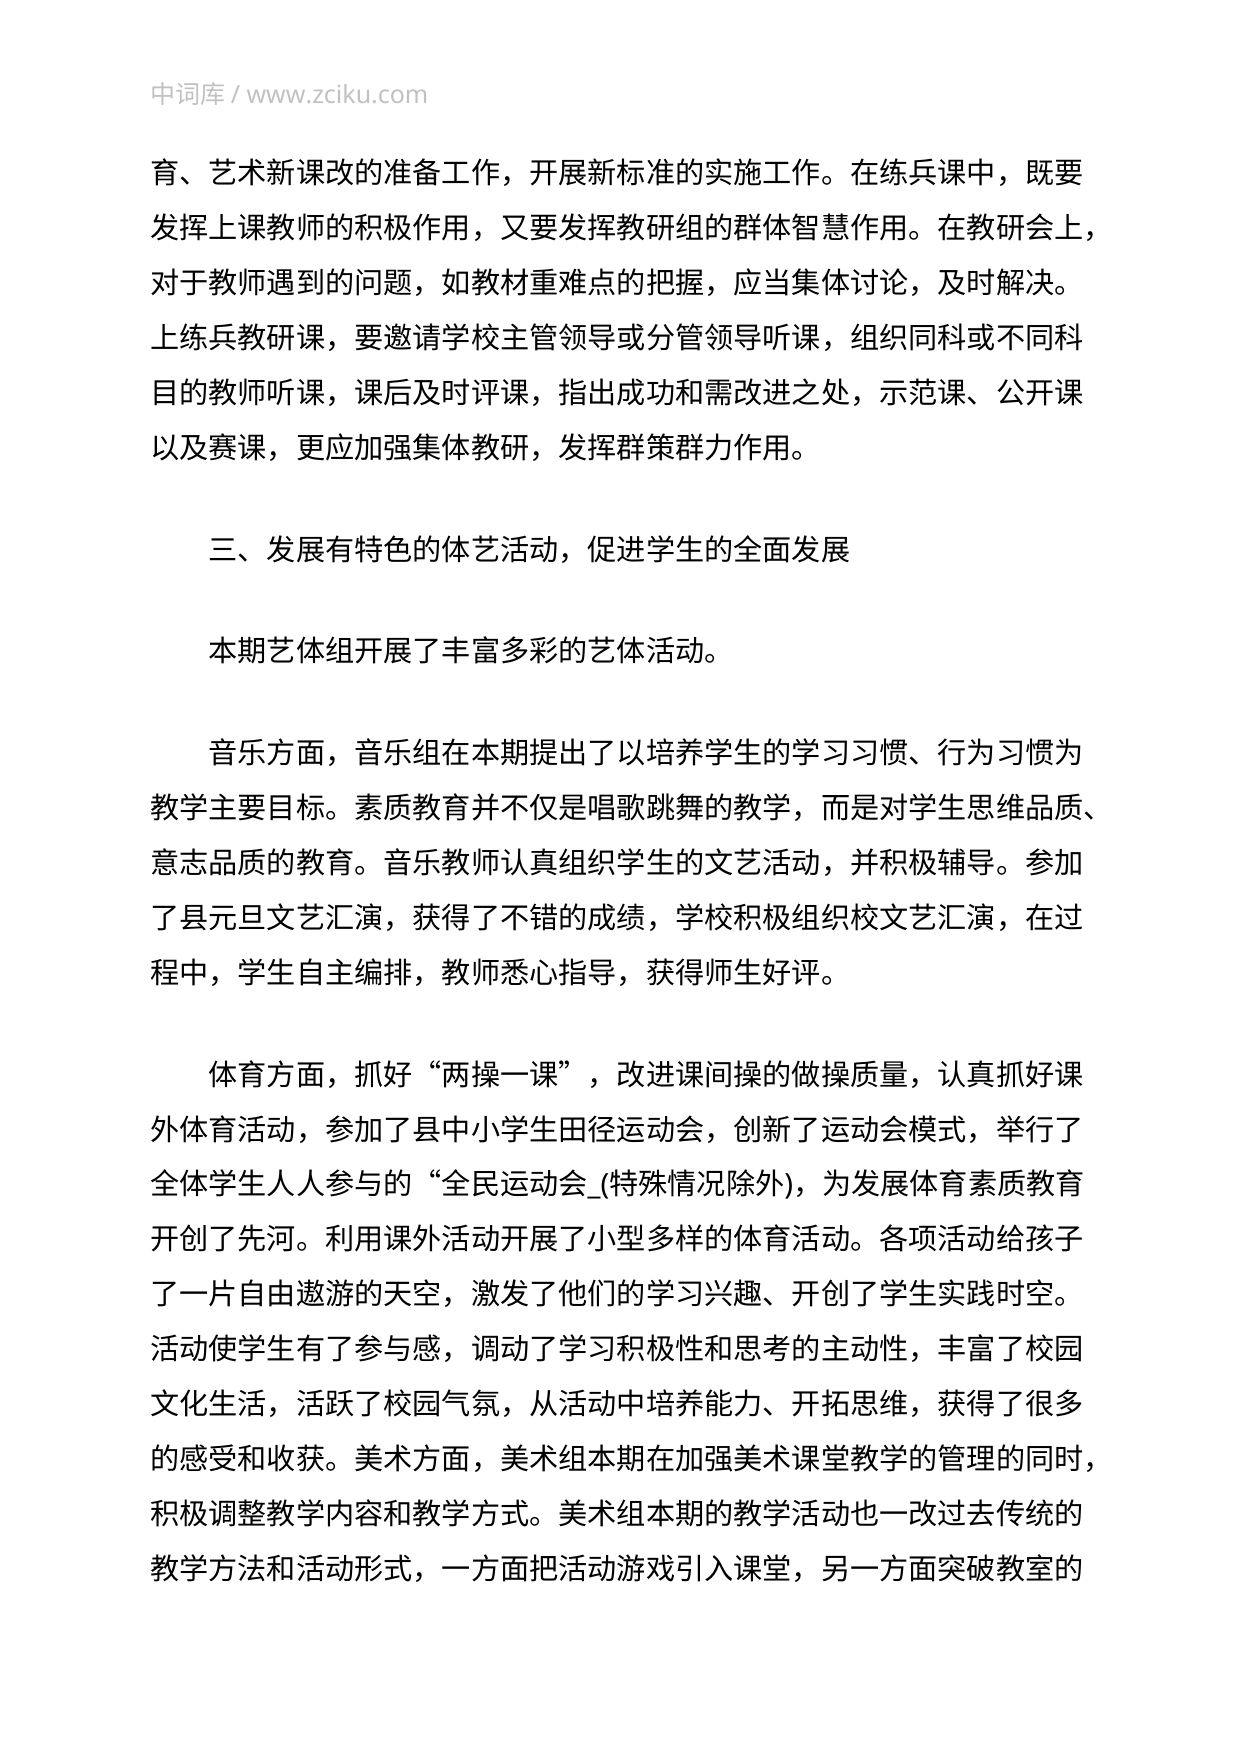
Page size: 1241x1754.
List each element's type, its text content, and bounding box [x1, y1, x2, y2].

text 本期艺体组开展了丰富多彩的艺体活动。 [150, 628, 1090, 670]
text 音乐方面，音乐组在本期提出了以培养学生的学习习惯、行为习惯为教学主要目标。素质教育并不仅是唱歌跳舞的教学，而是对学生思维品质、意志品质的教育。音乐教师认真组织学生的文艺活动，并积极辅导。参加了县元旦文艺汇演，获得了不错的成绩，学校积极组织校文艺汇演，在过程中，学生自主编排，教师悉心指导，获得师生好评。 [150, 730, 1090, 992]
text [150, 1051, 1090, 1588]
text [150, 150, 1090, 467]
text 三、发展有特色的体艺活动，促进学生的全面发展 [150, 526, 1090, 568]
